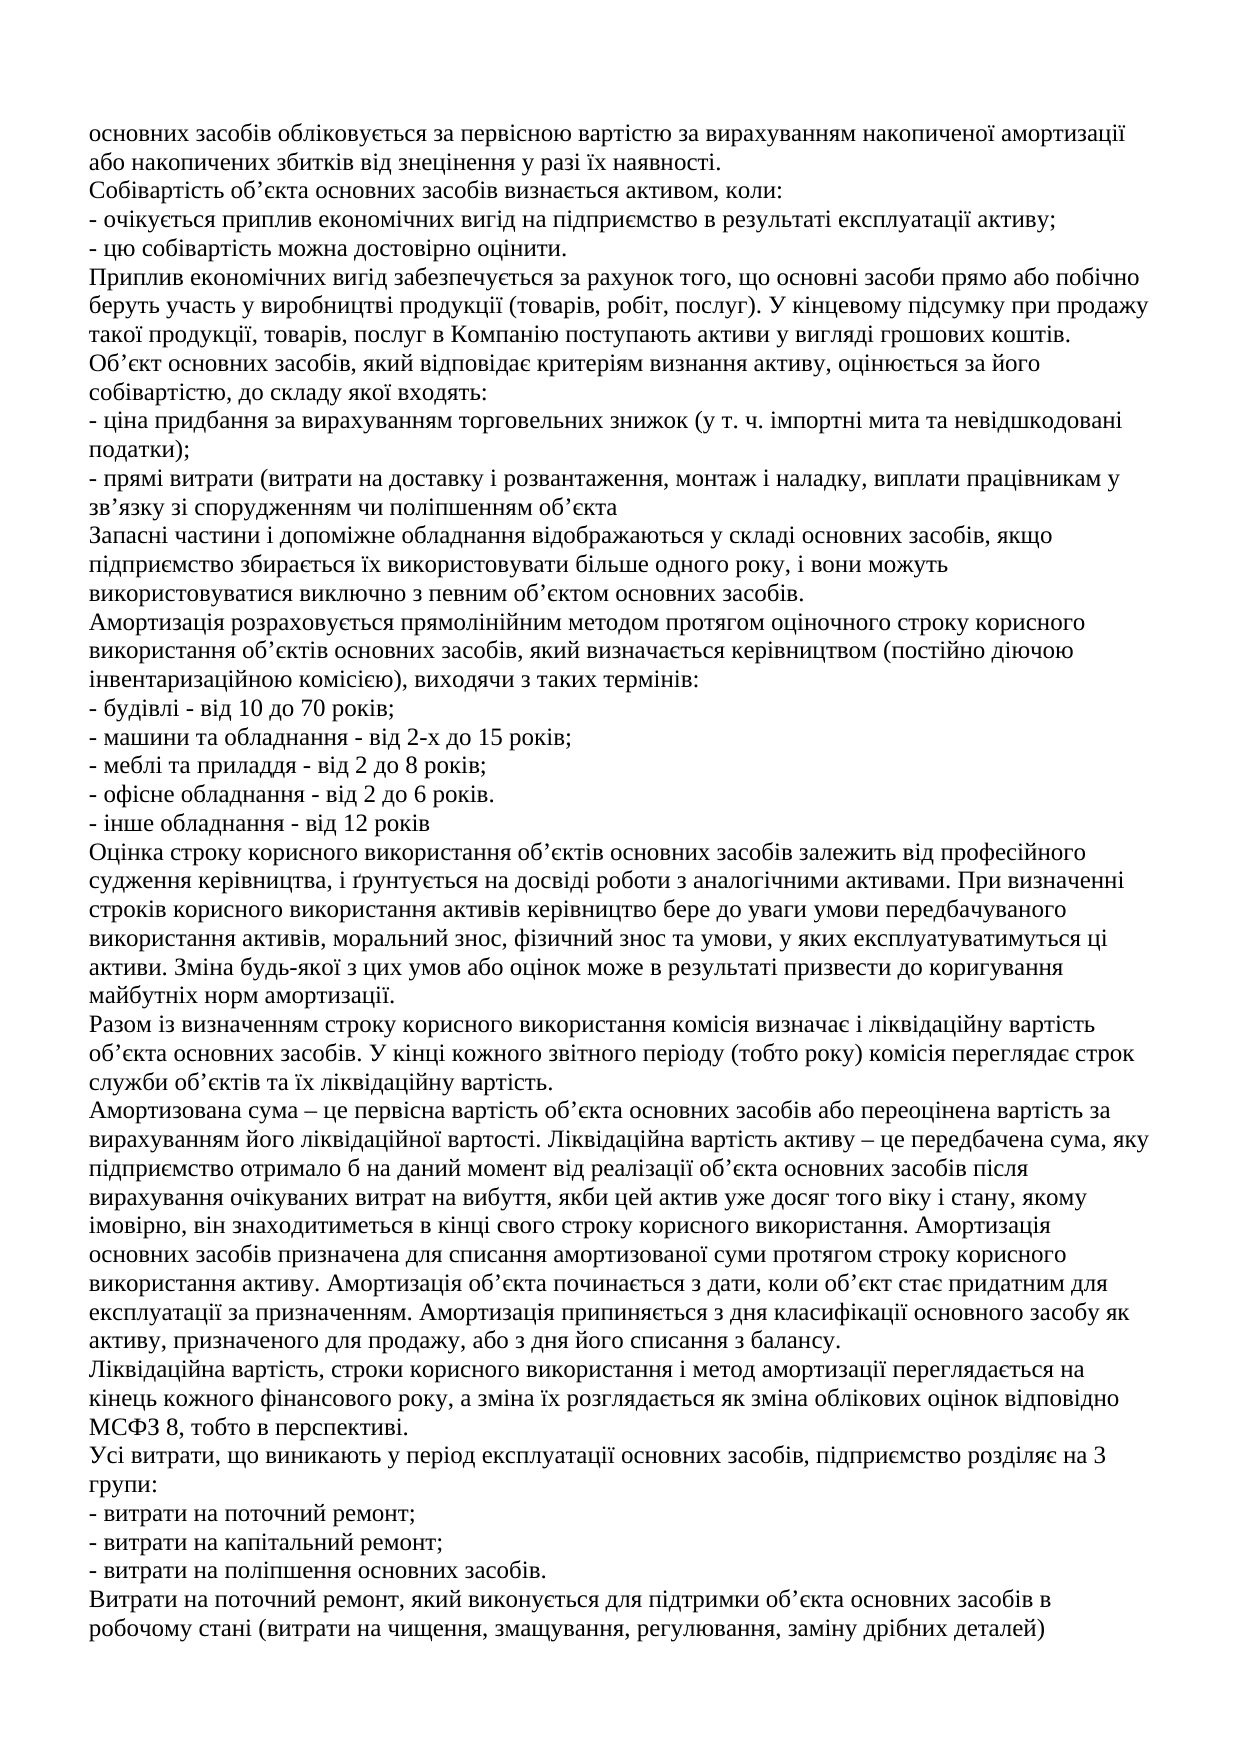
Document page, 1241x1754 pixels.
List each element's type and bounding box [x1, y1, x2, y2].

text [89, 118, 1152, 1642]
